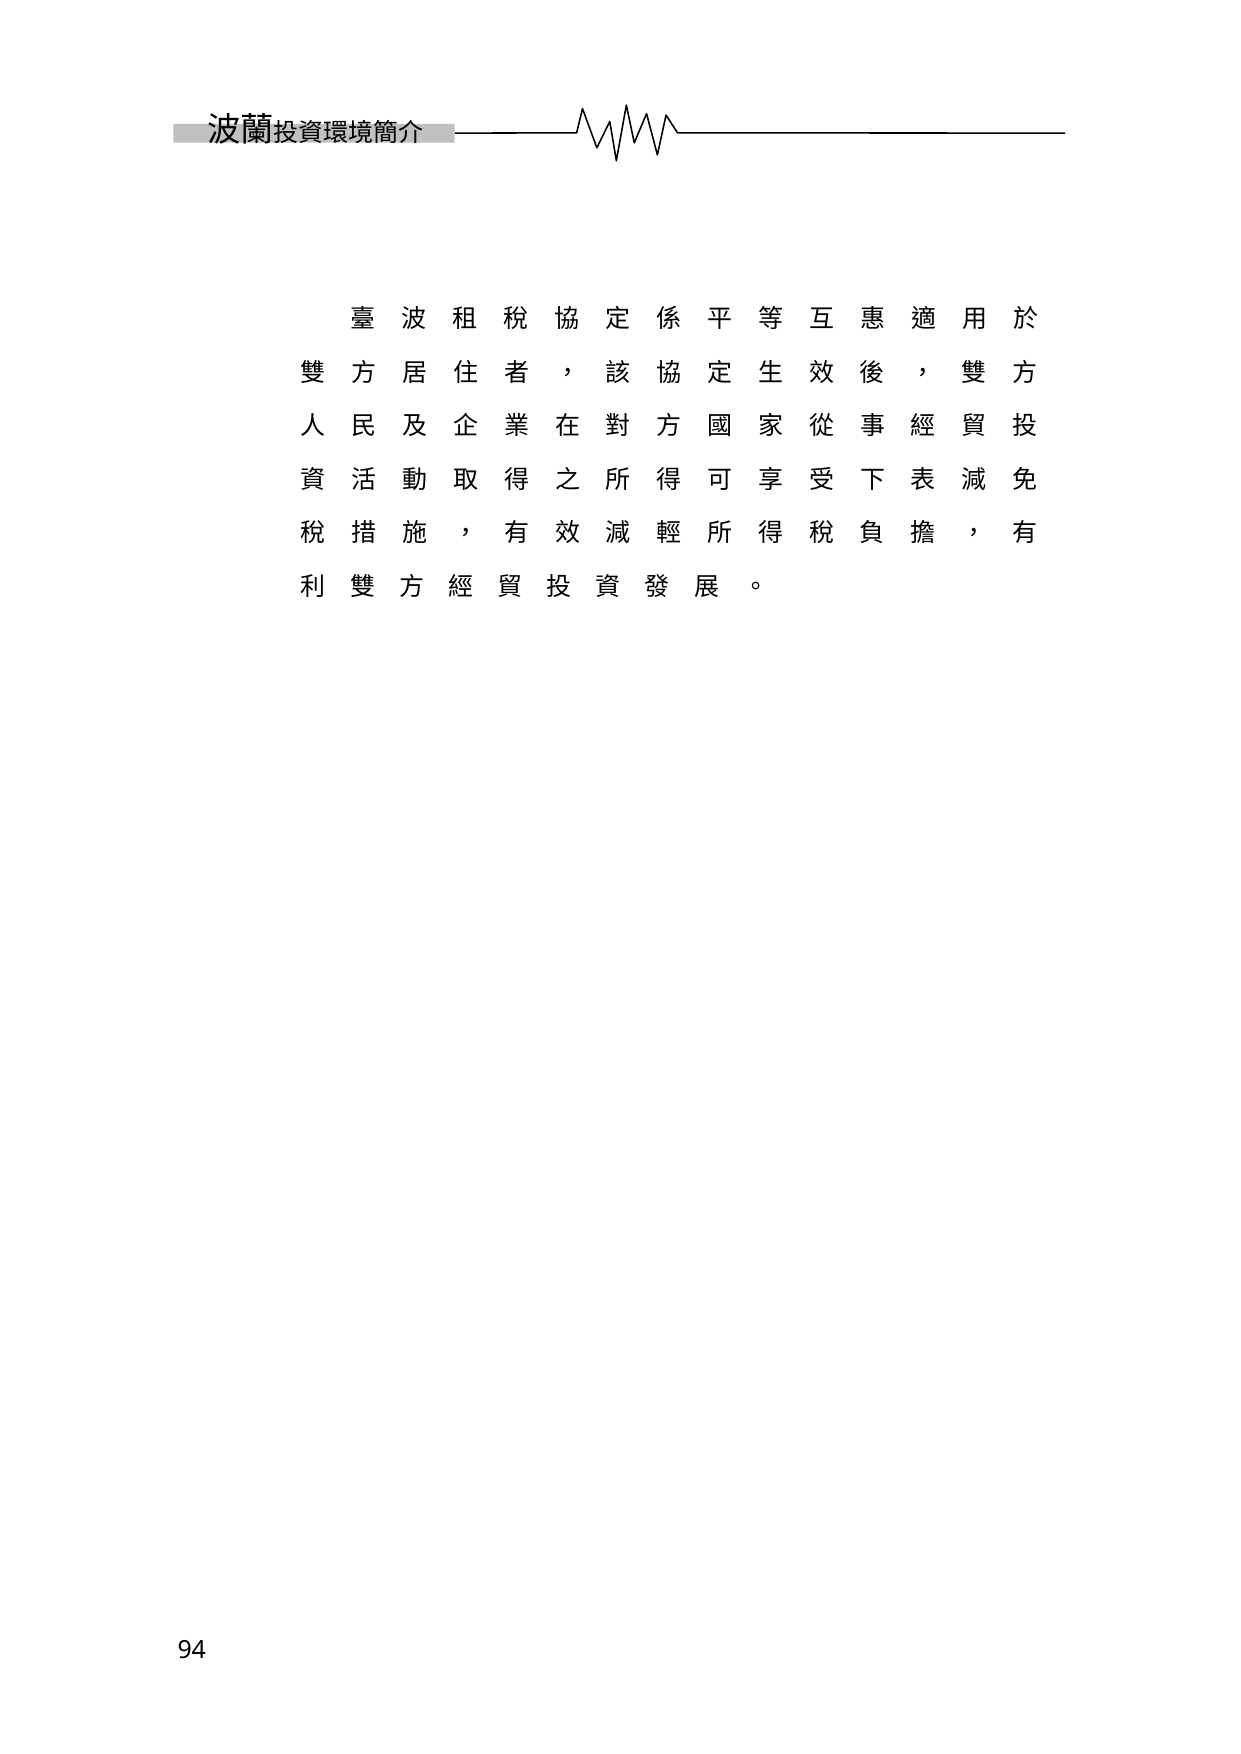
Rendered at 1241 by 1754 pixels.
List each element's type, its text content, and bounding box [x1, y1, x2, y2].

text 臺波租稅協定係平等互惠適用於雙方居住者，該協定生效後，雙方人民及企業在對方國家從事經貿投資活動取得之所得可享受下表減免稅措施，有效減輕所得稅負擔，有利雙方經貿投資發展。 [276, 290, 1063, 611]
